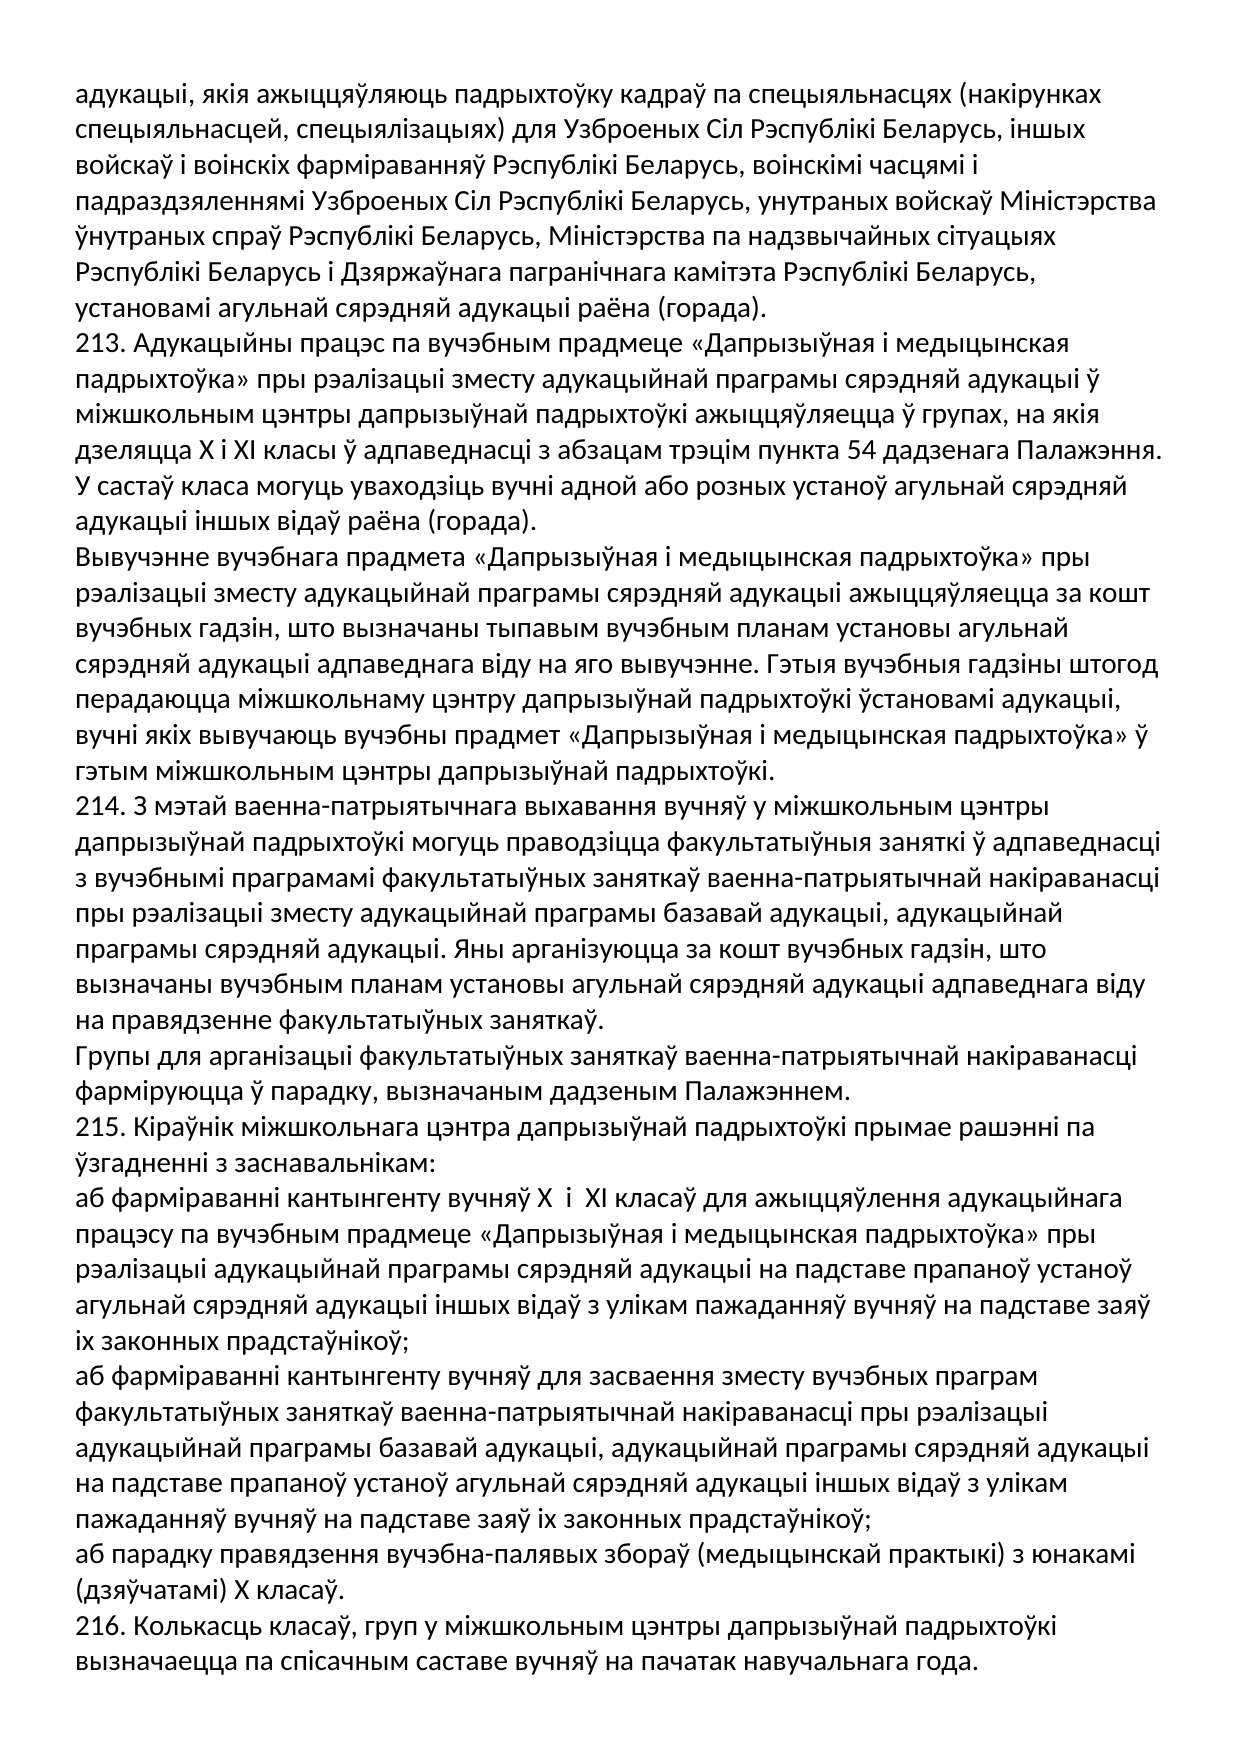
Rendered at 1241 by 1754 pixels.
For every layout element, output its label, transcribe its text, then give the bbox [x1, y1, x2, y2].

text аб фарміраванні кантынгенту вучняў для засваення зместу вучэбных праграм факультатыўных заняткаў ваенна-патрыятычнай накіраванасці пры рэалізацыі адукацыйнай праграмы базавай адукацыі, адукацыйнай праграмы сярэдняй адукацыі на падставе прапаноў устаноў агульнай сярэдняй адукацыі іншых відаў з улікам пажаданняў вучняў на падставе заяў іх законных прадстаўнікоў; [75, 1357, 1165, 1536]
text аб парадку правядзення вучэбна-палявых збораў (медыцынскай практыкі) з юнакамі (дзяўчатамі) X класаў. [75, 1536, 1165, 1607]
text аб фарміраванні кантынгенту вучняў X і ХІ класаў для ажыццяўлення адукацыйнага працэсу па вучэбным прадмеце «Дапрызыўная і медыцынская падрыхтоўка» пры рэалізацыі адукацыйнай праграмы сярэдняй адукацыі на падставе прапаноў устаноў агульнай сярэдняй адукацыі іншых відаў з улікам пажаданняў вучняў на падставе заяў іх законных прадстаўнікоў; [75, 1179, 1165, 1357]
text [75, 75, 1165, 324]
text 213. Адукацыйны працэс па вучэбным прадмеце «Дапрызыўная і медыцынская падрыхтоўка» пры рэалізацыі зместу адукацыйнай праграмы сярэдняй адукацыі ў міжшкольным цэнтры дапрызыўнай падрыхтоўкі ажыццяўляецца ў групах, на якія дзеляцца Х і ХІ класы ў адпаведнасці з абзацам трэцім пункта 54 дадзенага Палажэння. У састаў класа могуць уваходзіць вучнi адной або розных устаноў агульнай сярэдняй адукацыі іншых відаў раёна (горада). [75, 324, 1165, 538]
text 215. Кіраўнік міжшкольнага цэнтра дапрызыўнай падрыхтоўкі прымае рашэнні па ўзгадненні з заснавальнікам: [75, 1108, 1165, 1179]
text 216. Колькасць класаў, груп у міжшкольным цэнтры дапрызыўнай падрыхтоўкі вызначаецца па спісачным саставе вучняў на пачатак навучальнага года. [75, 1607, 1165, 1678]
text Групы для арганізацыі факультатыўных заняткаў ваенна-патрыятычнай накіраванасці фарміруюцца ў парадку, вызначаным дадзеным Палажэннем. [75, 1037, 1165, 1108]
text 214. З мэтай ваенна-патрыятычнага выхавання вучняў у міжшкольным цэнтры дапрызыўнай падрыхтоўкі могуць праводзіцца факультатыўныя заняткі ў адпаведнасці з вучэбнымі праграмамі факультатыўных заняткаў ваенна-патрыятычнай накіраванасці пры рэалізацыі зместу адукацыйнай праграмы базавай адукацыі, адукацыйнай праграмы сярэдняй адукацыі. Яны арганізуюцца за кошт вучэбных гадзін, што вызначаны вучэбным планам установы агульнай сярэдняй адукацыі адпаведнага віду на правядзенне факультатыўных заняткаў. [75, 787, 1165, 1037]
text Вывучэнне вучэбнага прадмета «Дапрызыўная і медыцынская падрыхтоўка» пры рэалізацыі зместу адукацыйнай праграмы сярэдняй адукацыі ажыццяўляецца за кошт вучэбных гадзін, што вызначаны тыпавым вучэбным планам установы агульнай сярэдняй адукацыі адпаведнага віду на яго вывучэнне. Гэтыя вучэбныя гадзіны штогод перадаюцца міжшкольнаму цэнтру дапрызыўнай падрыхтоўкі ўстановамі адукацыі, вучні якіх вывучаюць вучэбны прадмет «Дапрызыўная і медыцынская падрыхтоўка» ў гэтым міжшкольным цэнтры дапрызыўнай падрыхтоўкі. [75, 538, 1165, 787]
